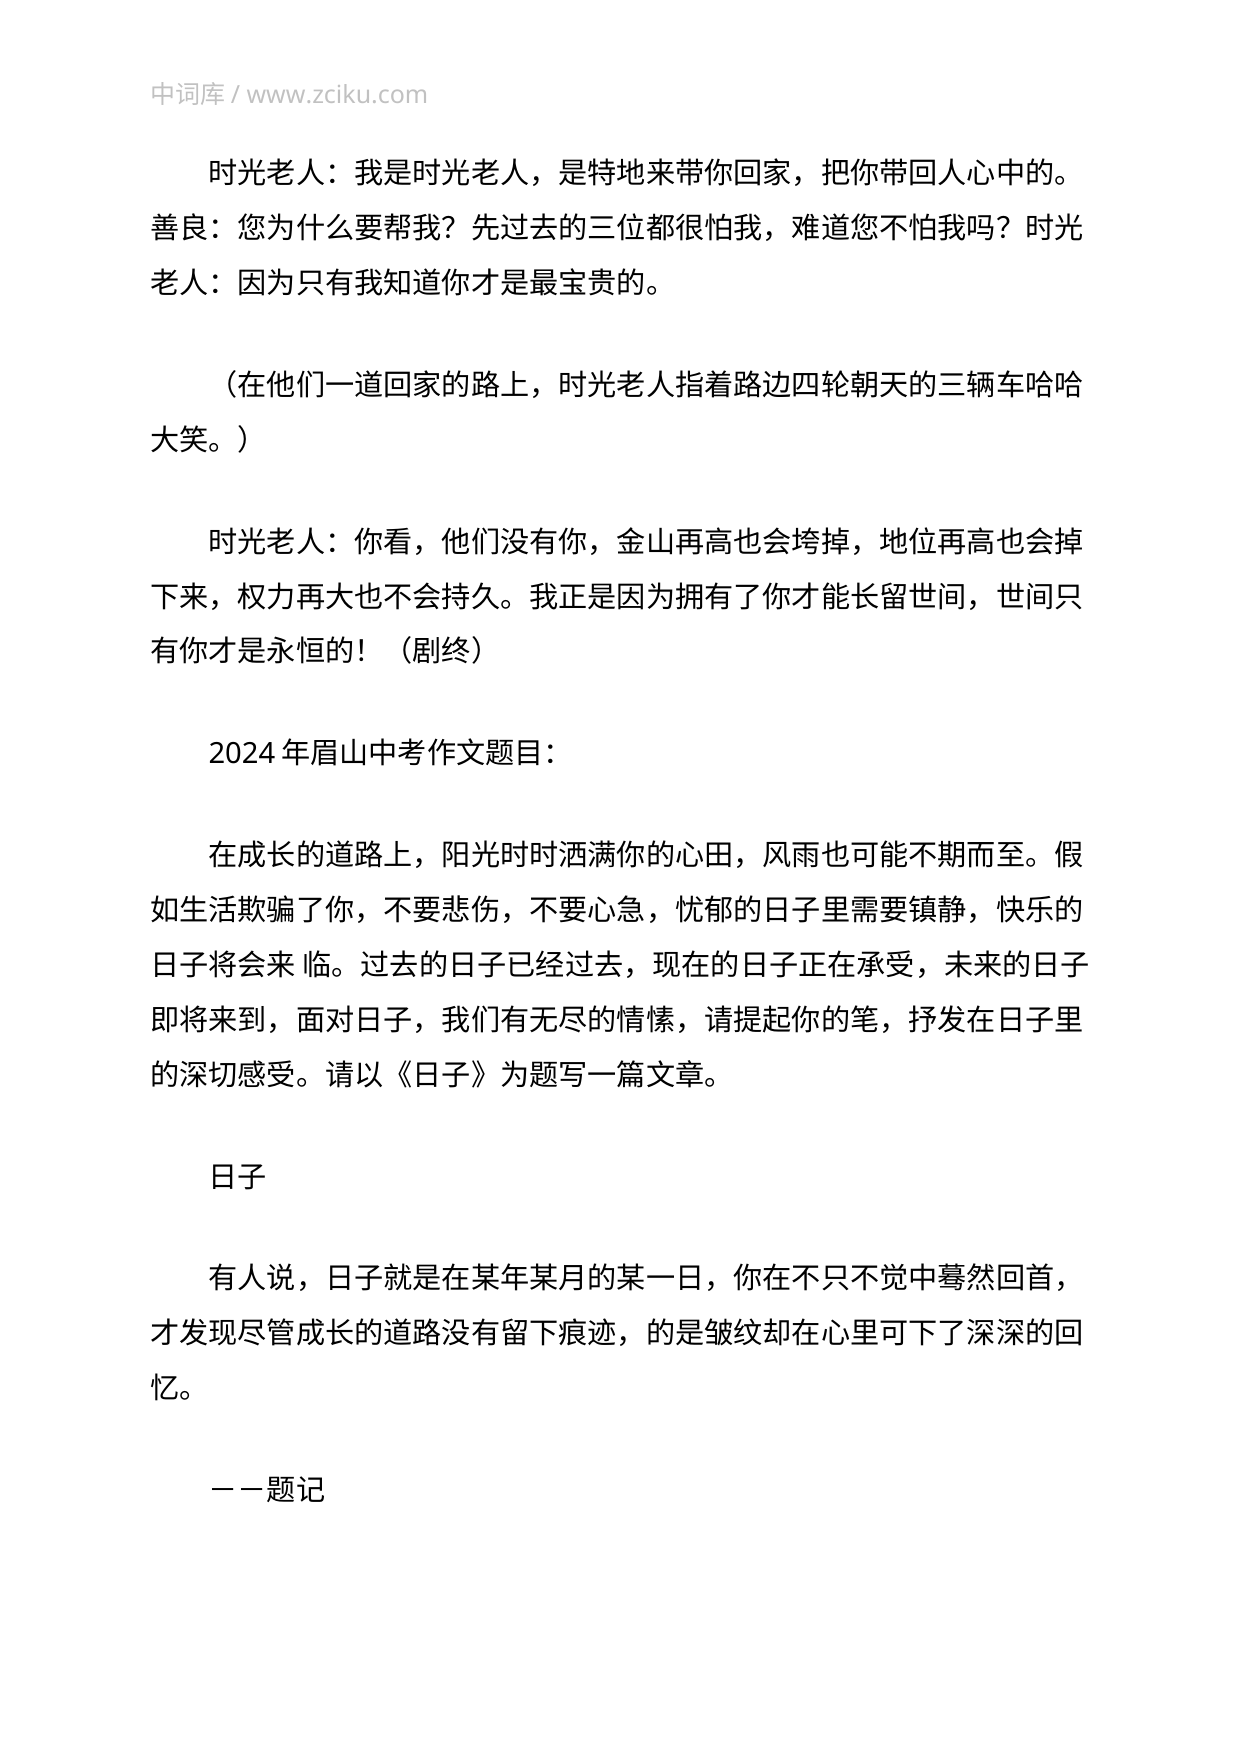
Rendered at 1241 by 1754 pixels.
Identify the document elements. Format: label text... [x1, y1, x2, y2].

text 日子 [150, 1153, 1090, 1195]
text （在他们一道回家的路上，时光老人指着路边四轮朝天的三辆车哈哈大笑。） [150, 362, 1090, 459]
text 在成长的道路上，阳光时时洒满你的心田，风雨也可能不期而至。假如生活欺骗了你，不要悲伤，不要心急，忧郁的日子里需要镇静，快乐的日子将会来 临。过去的日子已经过去，现在的日子正在承受，未来的日子即将来到，面对日子，我们有无尽的情愫，请提起你的笔，抒发在日子里的深切感受。请以《日子》为题写一篇文章。 [150, 832, 1090, 1094]
text 有人说，日子就是在某年某月的某一日，你在不只不觉中蓦然回首，才发现尽管成长的道路没有留下痕迹，的是皱纹却在心里可下了深深的回忆。 [150, 1255, 1090, 1407]
text 时光老人：我是时光老人，是特地来带你回家，把你带回人心中的。善良：您为什么要帮我？先过去的三位都很怕我，难道您不怕我吗？时光老人：因为只有我知道你才是最宝贵的。 [150, 150, 1090, 302]
text 2024年眉山中考作文题目： [150, 730, 1090, 772]
text －－题记 [150, 1466, 1090, 1509]
text 时光老人：你看，他们没有你，金山再高也会垮掉，地位再高也会掉下来，权力再大也不会持久。我正是因为拥有了你才能长留世间，世间只有你才是永恒的！（剧终） [150, 518, 1090, 670]
